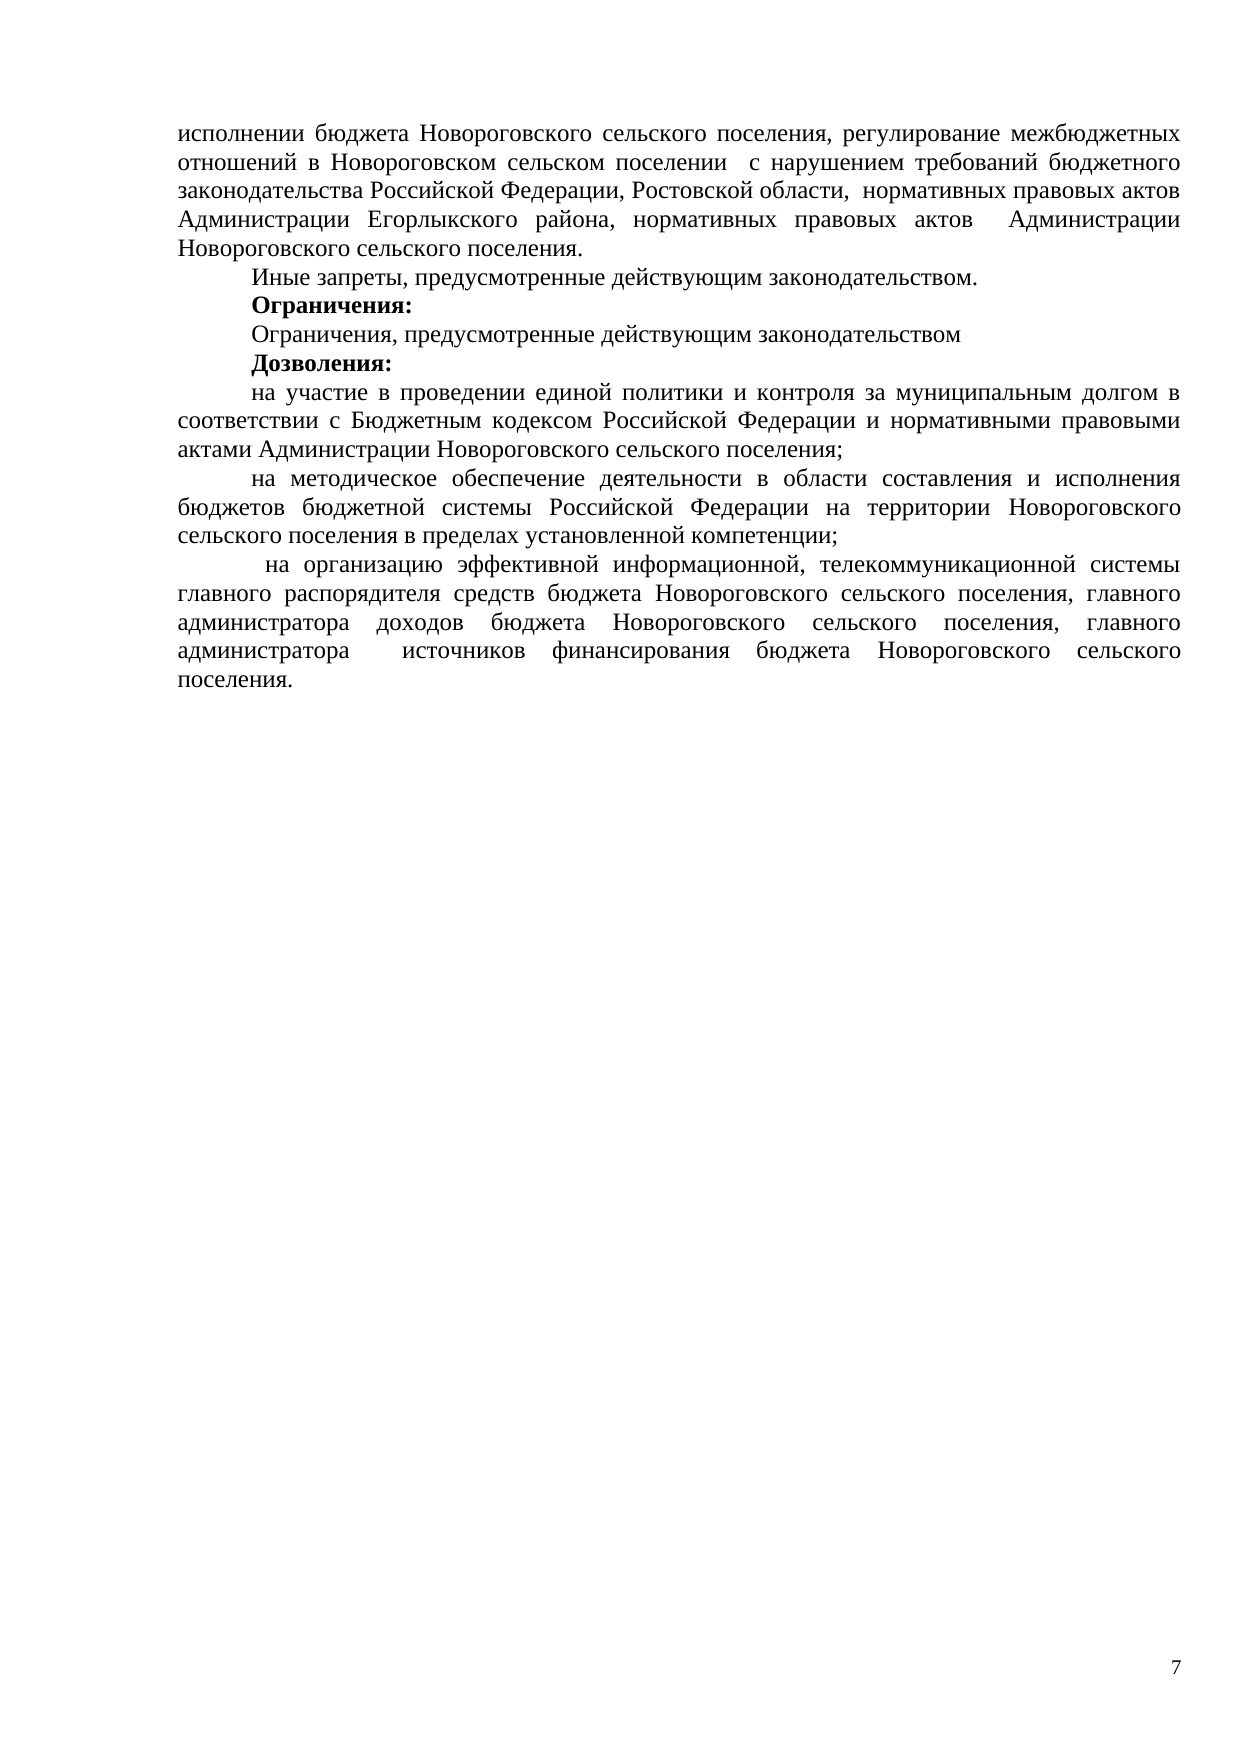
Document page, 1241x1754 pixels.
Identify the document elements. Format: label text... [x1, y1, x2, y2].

text на организацию эффективной информационной, телекоммуникационной системы главного распорядителя средств бюджета Новороговского сельского поселения, главного администратора доходов бюджета Новороговского сельского поселения, главного администратора источников финансирования бюджета Новороговского сельского поселения. [177, 549, 1181, 693]
text на методическое обеспечение деятельности в области составления и исполнения бюджетов бюджетной системы Российской Федерации на территории Новороговского сельского поселения в пределах установленной компетенции; [177, 463, 1181, 549]
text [177, 118, 1181, 262]
text Ограничения: [177, 291, 1181, 319]
text Дозволения: [177, 348, 1181, 377]
text Ограничения, предусмотренные действующим законодательством [177, 319, 1181, 348]
text Иные запреты, предусмотренные действующим законодательством. [177, 262, 1181, 291]
text на участие в проведении единой политики и контроля за муниципальным долгом в соответствии с Бюджетным кодексом Российской Федерации и нормативными правовыми актами Администрации Новороговского сельского поселения; [177, 377, 1181, 463]
